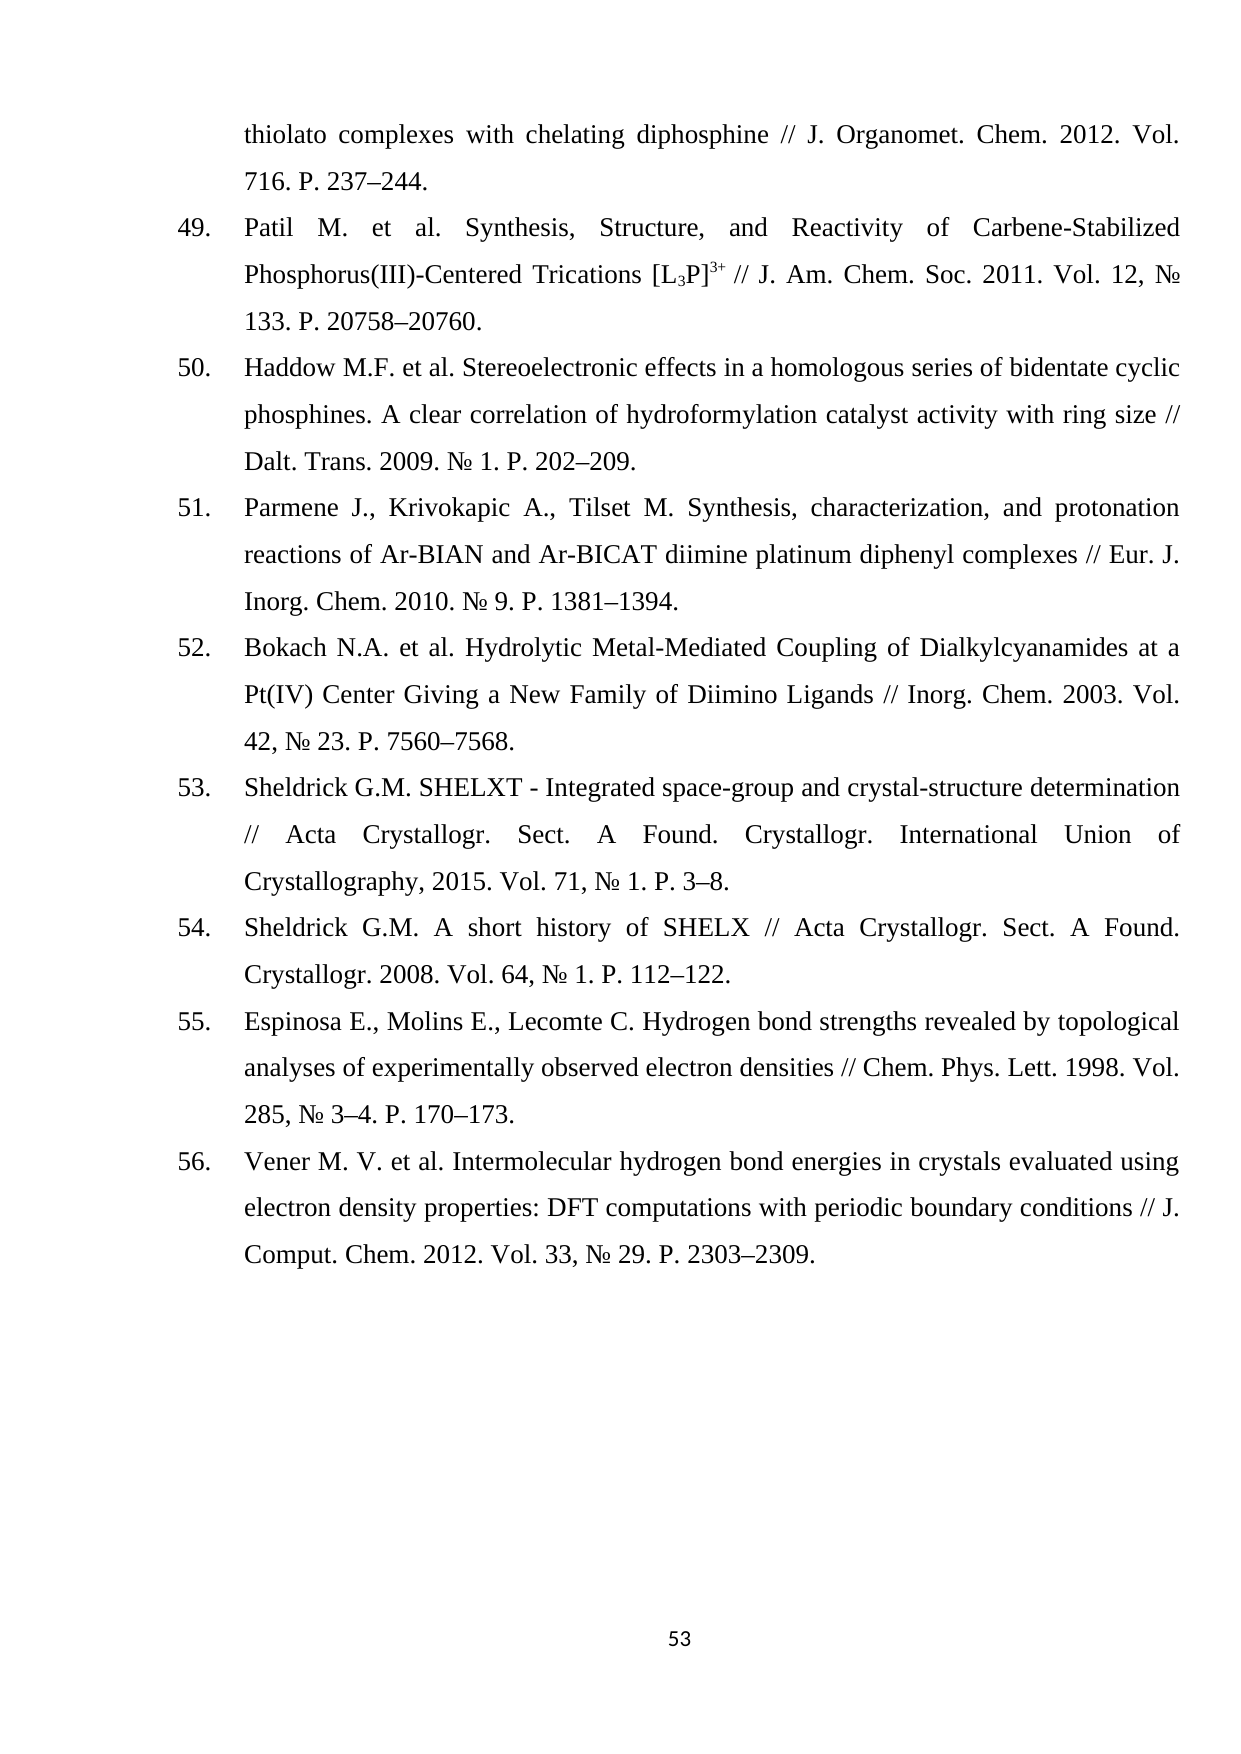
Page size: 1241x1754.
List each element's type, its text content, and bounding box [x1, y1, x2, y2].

text 51. Parmene J., Krivokapic A., Tilset M. Synthesis, characterization, and protonation reactions of Ar-BIAN and Ar-BICAT diimine platinum diphenyl complexes // Eur. J. Inorg. Chem. 2010. № 9. P. 1381–1394. [177, 491, 1181, 616]
text 52. Bokach N.A. et al. Hydrolytic Metal-Mediated Coupling of Dialkylcyanamides at a Pt(IV) Center Giving a New Family of Diimino Ligands // Inorg. Chem. 2003. Vol. 42, № 23. P. 7560–7568. [177, 631, 1181, 756]
text 55. Espinosa E., Molins E., Lecomte C. Hydrogen bond strengths revealed by topological analyses of experimentally observed electron densities // Chem. Phys. Lett. 1998. Vol. 285, № 3–4. P. 170–173. [177, 1005, 1181, 1129]
text 53. Sheldrick G.M. SHELXT - Integrated space-group and crystal-structure determination // Acta Crystallogr. Sect. A Found. Crystallogr. International Union of Crystallography, 2015. Vol. 71, № 1. P. 3–8. [177, 771, 1181, 896]
text 50. Haddow M.F. et al. Stereoelectronic effects in a homologous series of bidentate cyclic phosphines. A clear correlation of hydroformylation catalyst activity with ring size // Dalt. Trans. 2009. № 1. P. 202–209. [177, 351, 1181, 476]
text 49. Patil M. et al. Synthesis, Structure, and Reactivity of Carbene-Stabilized Phosphorus(III)-Centered Trications [L3P]3+ // J. Am. Chem. Soc. 2011. Vol. 12, № 133. P. 20758–20760. [177, 211, 1181, 336]
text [177, 118, 1181, 196]
text 54. Sheldrick G.M. A short history of SHELX // Acta Crystallogr. Sect. A Found. Crystallogr. 2008. Vol. 64, № 1. P. 112–122. [177, 911, 1181, 989]
text 56. Vener M. V. et al. Intermolecular hydrogen bond energies in crystals evaluated using electron density properties: DFT computations with periodic boundary conditions // J. Comput. Chem. 2012. Vol. 33, № 29. P. 2303–2309. [177, 1145, 1181, 1269]
